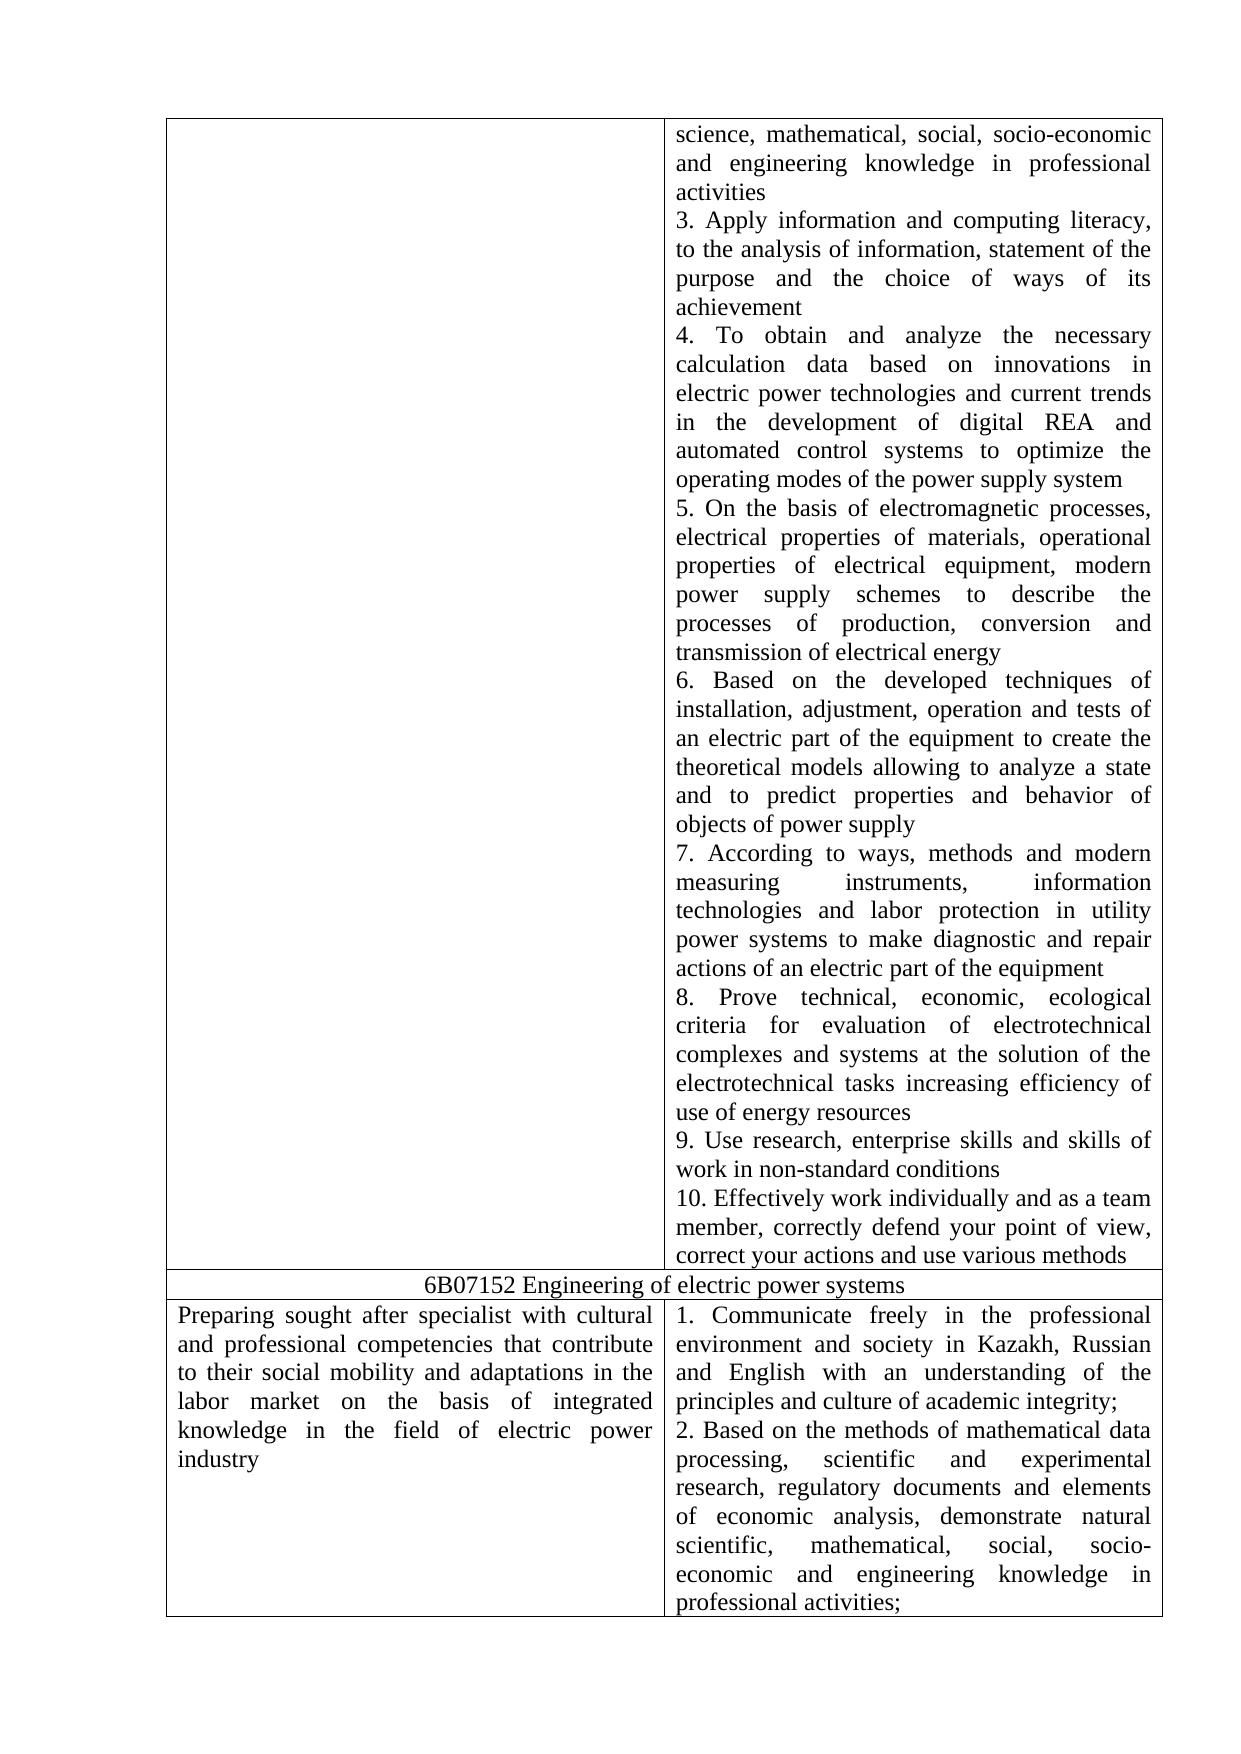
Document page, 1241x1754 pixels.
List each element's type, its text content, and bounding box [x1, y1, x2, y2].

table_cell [665, 1300, 1162, 1616]
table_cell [665, 119, 1162, 1269]
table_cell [167, 1300, 664, 1616]
table_cell 6B07152 Engineering of electric power systems [167, 1270, 1162, 1299]
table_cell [167, 119, 664, 1269]
